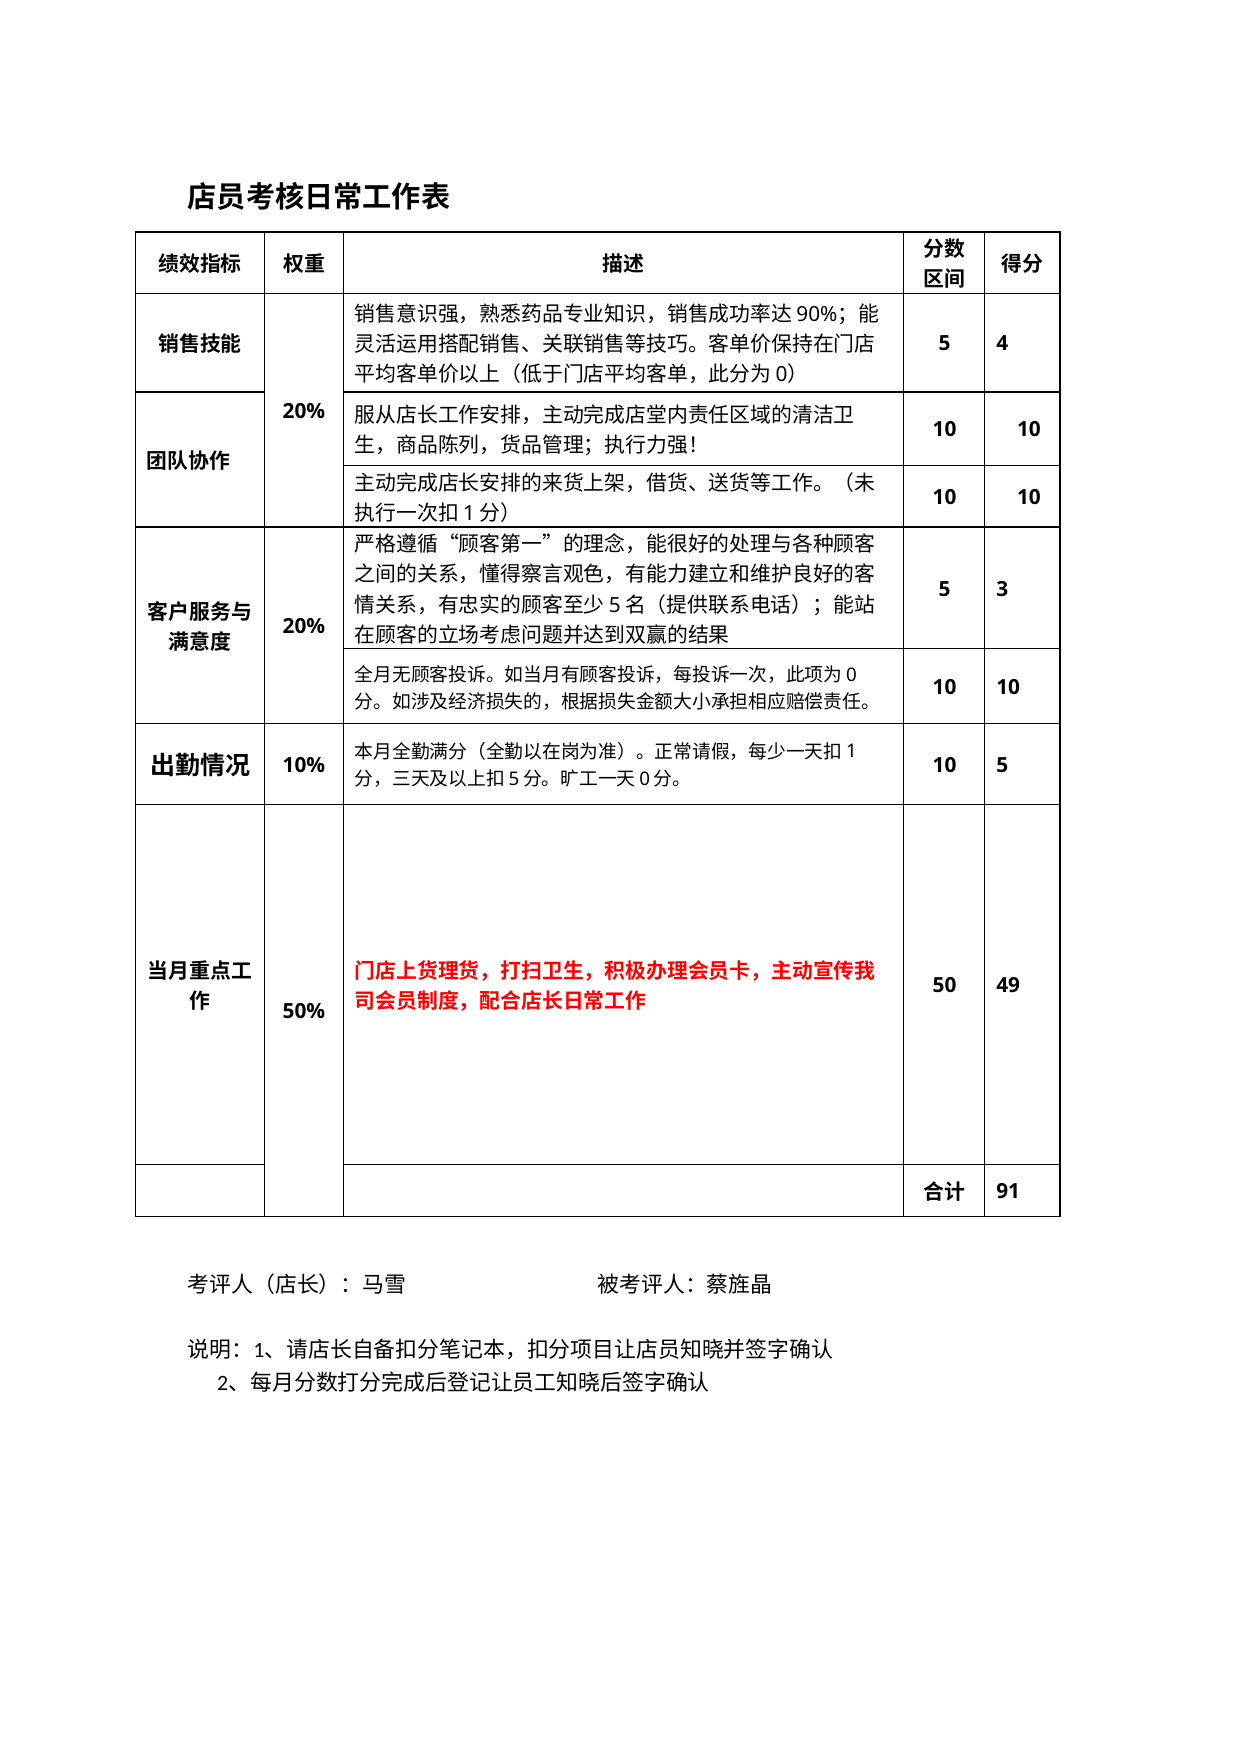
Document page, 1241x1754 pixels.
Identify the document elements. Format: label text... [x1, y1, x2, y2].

table_cell 49 [985, 805, 1059, 1163]
table_cell 团队协作 [136, 393, 264, 526]
table_cell 10 [904, 649, 984, 723]
table_cell 10 [904, 724, 984, 803]
table_cell 5 [904, 528, 984, 648]
table_cell 50% [265, 805, 343, 1216]
text 考评人（店长）：马雪 被考评人：蔡旌晶 [187, 1267, 1053, 1299]
table_cell 10 [904, 466, 984, 526]
table_cell 5 [985, 724, 1059, 803]
table_cell 10 [904, 393, 984, 465]
table_cell 客户服务与满意度 [136, 528, 264, 723]
text 店员考核日常工作表 [187, 162, 1053, 227]
table_cell 销售意识强，熟悉药品专业知识，销售成功率达90%；能灵活运用搭配销售、关联销售等技巧。客单价保持在门店平均客单价以上（低于门店平均客单，此分为0） [344, 294, 903, 391]
table_cell 出勤情况 [136, 724, 264, 803]
table_cell [136, 1165, 264, 1216]
table_cell [344, 1165, 903, 1216]
table_cell 全月无顾客投诉。如当月有顾客投诉，每投诉一次，此项为0分。如涉及经济损失的，根据损失金额大小承担相应赔偿责任。 [344, 649, 903, 723]
table_header 得分 [985, 233, 1059, 293]
table_header 分数 区间 [904, 233, 984, 293]
table_cell 合计 [904, 1165, 984, 1216]
table_cell 门店上货理货，打扫卫生，积极办理会员卡，主动宣传我司会员制度，配合店长日常工作 [344, 805, 903, 1163]
table_header 绩效指标 [136, 233, 264, 293]
table_header 权重 [265, 233, 343, 293]
table_cell 20% [265, 528, 343, 723]
table_cell 严格遵循“顾客第一”的理念，能很好的处理与各种顾客之间的关系，懂得察言观色，有能力建立和维护良好的客情关系，有忠实的顾客至少5名（提供联系电话）；能站在顾客的立场考虑问题并达到双赢的结果 [344, 528, 903, 648]
table_cell 20% [265, 294, 343, 526]
table_cell 当月重点工作 [136, 805, 264, 1163]
table_cell 主动完成店长安排的来货上架，借货、送货等工作。（未执行一次扣1分） [344, 466, 903, 526]
table_cell 4 [985, 294, 1059, 391]
table_cell 服从店长工作安排，主动完成店堂内责任区域的清洁卫生，商品陈列，货品管理；执行力强！ [344, 393, 903, 465]
text 2、每月分数打分完成后登记让员工知晓后签字确认 [187, 1364, 1053, 1397]
table_cell 50 [904, 805, 984, 1163]
table_header 描述 [344, 233, 903, 293]
table_cell 10 [985, 649, 1059, 723]
table_cell 3 [985, 528, 1059, 648]
table_cell 91 [985, 1165, 1059, 1216]
table_cell 本月全勤满分（全勤以在岗为准）。正常请假，每少一天扣1分，三天及以上扣5分。旷工一天0分。 [344, 724, 903, 803]
table_cell 销售技能 [136, 294, 264, 391]
text 说明：1、请店长自备扣分笔记本，扣分项目让店员知晓并签字确认 [187, 1332, 1053, 1364]
table_cell 10 [985, 393, 1059, 465]
table_cell 10 [985, 466, 1059, 526]
table_cell 5 [904, 294, 984, 391]
table_cell 10% [265, 724, 343, 803]
